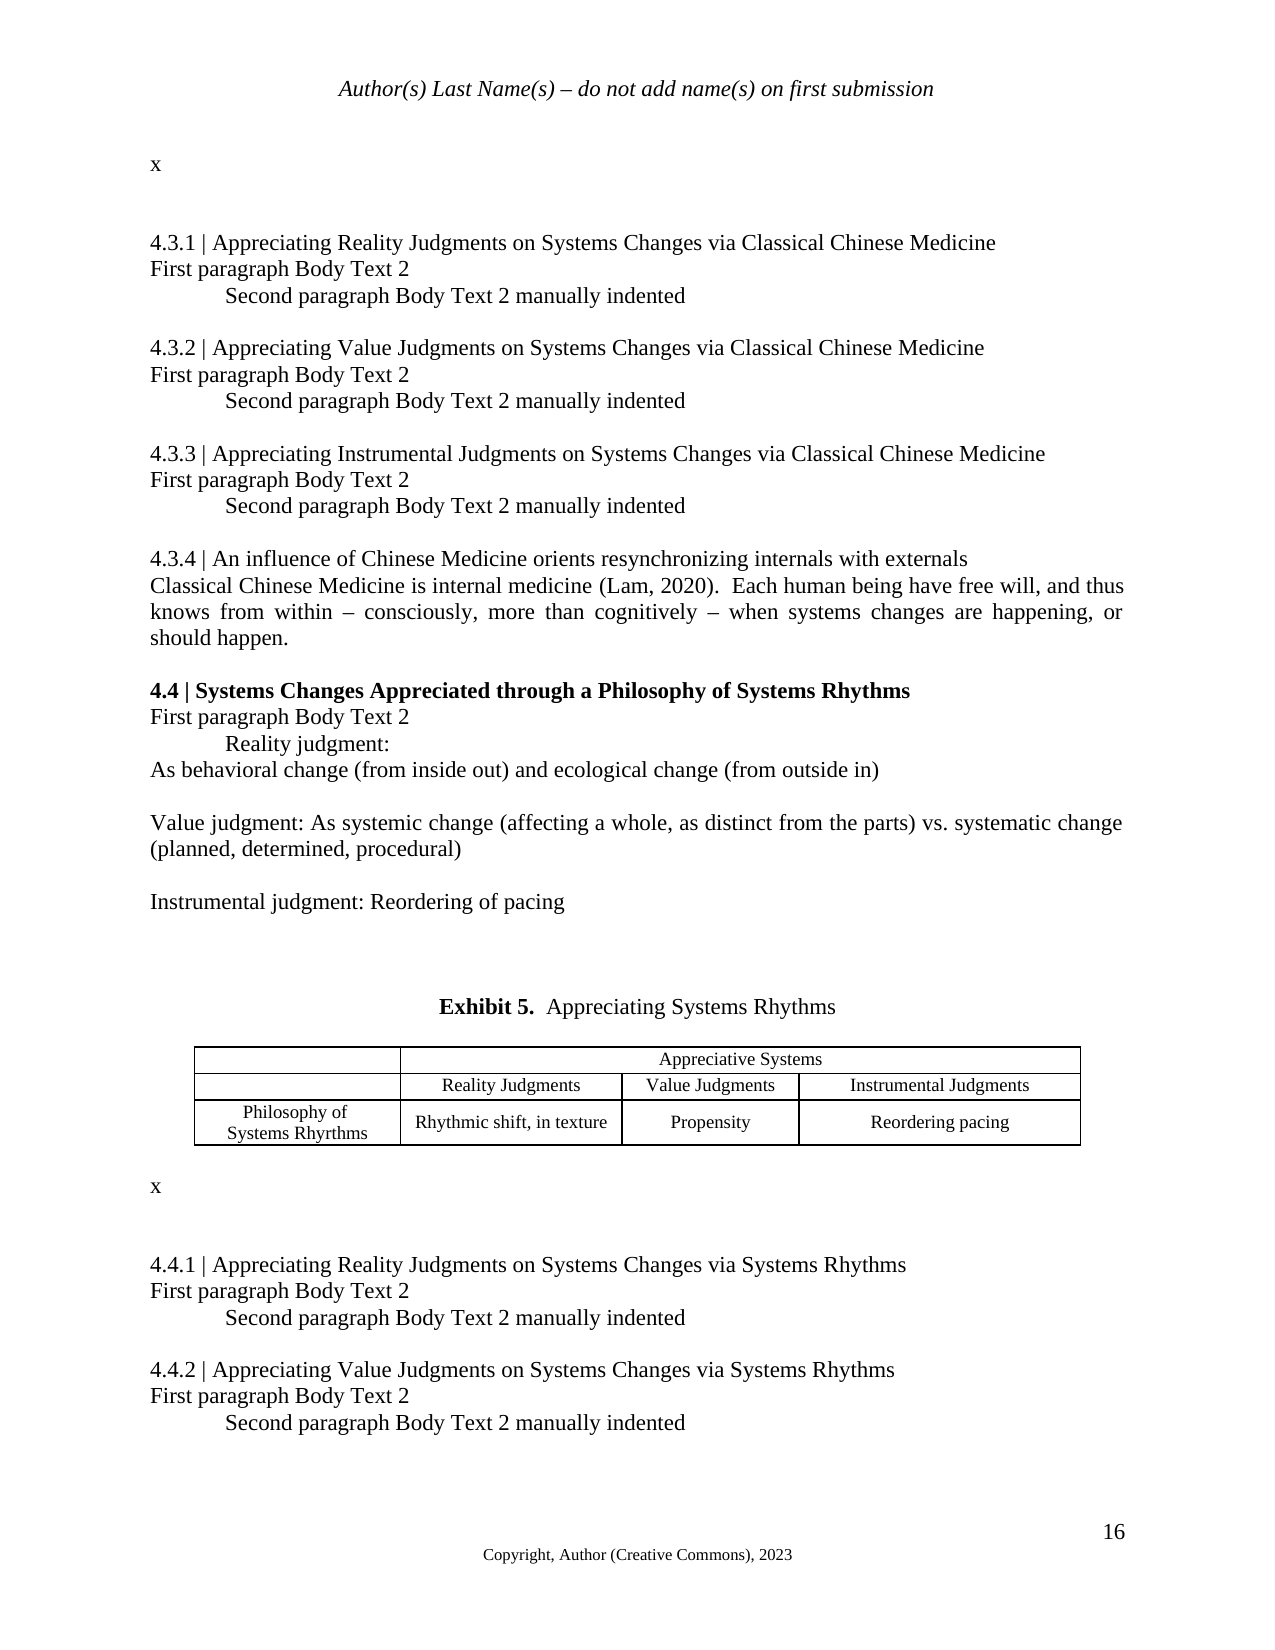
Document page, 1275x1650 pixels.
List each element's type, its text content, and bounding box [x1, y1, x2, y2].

table_cell [195, 1074, 400, 1099]
subtitle 4.4.1 | Appreciating Reality Judgments on Systems Changes via Systems Rhythms [150, 1251, 1125, 1277]
subtitle 4.3.3 | Appreciating Instrumental Judgments on Systems Changes via Classical Chinese Medicine [150, 440, 1125, 466]
table_cell Reordering pacing [800, 1101, 1080, 1144]
text First paragraph Body Text 2 [150, 1383, 1125, 1409]
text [150, 1409, 1125, 1435]
text As behavioral change (from inside out) and ecological change (from outside in) [150, 756, 1125, 782]
subtitle 4.3.2 | Appreciating Value Judgments on Systems Changes via Classical Chinese Medicine [150, 334, 1125, 361]
text Exhibit 5. Appreciating Systems Rhythms [150, 993, 1125, 1020]
table_cell Reality Judgments [401, 1074, 621, 1099]
text Classical Chinese Medicine is internal medicine (Lam, 2020). Each human being have free will, and thus knows from within – consciously, more than cognitively – when systems changes are happening, or should happen. [150, 572, 1125, 651]
subtitle 4.3.4 | An influence of Chinese Medicine orients resynchronizing internals with externals [150, 545, 1125, 572]
table_header Appreciative Systems [401, 1048, 1080, 1073]
subtitle 4.4 | Systems Changes Appreciated through a Philosophy of Systems Rhythms [150, 677, 1125, 703]
text Instrumental judgment: Reordering of pacing [150, 888, 1125, 914]
subtitle 4.3.1 | Appreciating Reality Judgments on Systems Changes via Classical Chinese Medicine [150, 229, 1125, 255]
text First paragraph Body Text 2 [150, 1277, 1125, 1303]
text Reality judgment: [150, 730, 1125, 756]
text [150, 1303, 1125, 1330]
text Second paragraph Body Text 2 manually indented [150, 387, 1125, 413]
table_cell Rhythmic shift, in texture [401, 1101, 621, 1144]
text Value judgment: As systemic change (affecting a whole, as distinct from the parts) vs. systematic change (planned, determined, procedural) [150, 809, 1125, 862]
text x [150, 1172, 1125, 1198]
table_header [195, 1048, 400, 1073]
text Second paragraph Body Text 2 manually indented [150, 282, 1125, 308]
subtitle 4.4.2 | Appreciating Value Judgments on Systems Changes via Systems Rhythms [150, 1356, 1125, 1383]
table_cell Value Judgments [623, 1074, 798, 1099]
text x [150, 150, 1125, 176]
table_cell Philosophy of Systems Rhyrthms [195, 1101, 400, 1144]
text First paragraph Body Text 2 [150, 466, 1125, 493]
table_cell Instrumental Judgments [800, 1074, 1080, 1099]
text Second paragraph Body Text 2 manually indented [150, 493, 1125, 519]
text First paragraph Body Text 2 [150, 255, 1125, 282]
text First paragraph Body Text 2 [150, 703, 1125, 730]
table_cell Propensity [623, 1101, 798, 1144]
text First paragraph Body Text 2 [150, 361, 1125, 387]
